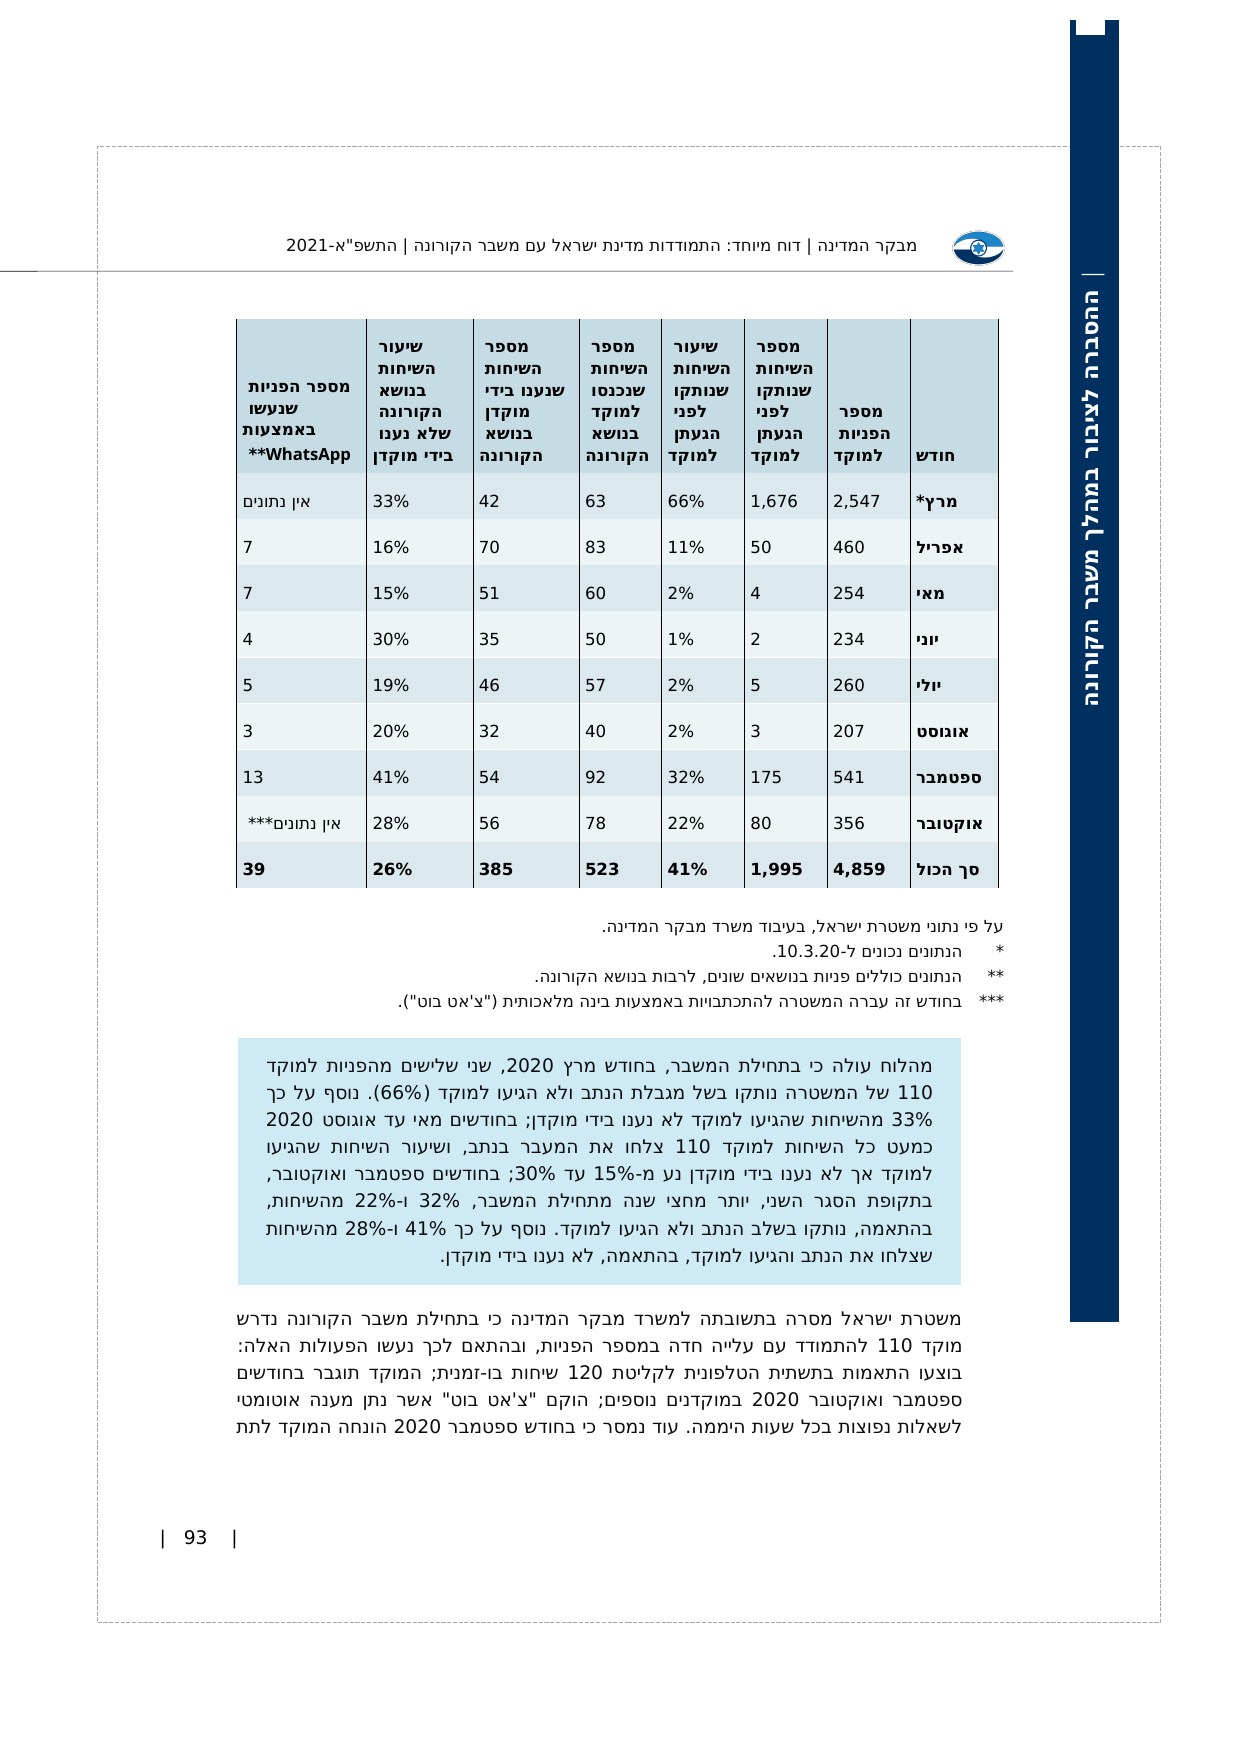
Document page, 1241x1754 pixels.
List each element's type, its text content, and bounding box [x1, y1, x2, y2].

table_cell 32% [662, 750, 744, 796]
table_cell 19% [367, 658, 473, 703]
table_cell 54 [474, 750, 579, 796]
table_cell 175 [745, 750, 827, 796]
text מהלוח עולה כי בתחילת המשבר, בחודש מרץ 2020, שני שלישים מהפניות למוקד 110 של המשטרה נותקו בשל מגבלת הנתב ולא הגיעו למוקד (66%). נוסף על כך 33% מהשיחות שהגיעו למוקד לא נענו בידי מוקדן; בחודשים מאי עד אוגוסט 2020 כמעט כל השיחות למוקד 110 צלחו את המעבר בנתב, ושיעור השיחות שהגיעו למוקד אך לא נענו בידי מוקדן נע מ-15% עד 30%; בחודשים ספטמבר ואוקטובר, בתקופת הסגר השני, יותר מחצי שנה מתחילת המשבר, 32% ו-22% מהשיחות, בהתאמה, נותקו בשלב הנתב ולא הגיעו למוקד. נוסף על כך 41% ו-28% מהשיחות שצלחו את הנתב והגיעו למוקד, בהתאמה, לא נענו בידי מוקדן. [243, 1042, 956, 1280]
table_cell 1,676 [745, 473, 827, 519]
table_cell 28% [367, 796, 473, 842]
table_cell יוני [911, 611, 998, 657]
table_cell 2 [745, 611, 827, 657]
table_cell אוקטובר [911, 796, 998, 842]
table_cell 356 [828, 796, 910, 842]
table_cell יולי [911, 658, 998, 703]
text * הנתונים נכונים ל-10.3.20. [236, 938, 1004, 963]
table_cell 4,859 [828, 842, 910, 888]
table_cell 207 [828, 704, 910, 749]
table_cell אפריל [911, 519, 998, 565]
table_cell אין נתונים*** [237, 796, 366, 842]
table_cell 2% [662, 658, 744, 703]
table_cell 20% [367, 704, 473, 749]
table_cell 70 [474, 519, 579, 565]
table_cell 3 [745, 704, 827, 749]
table_cell 60 [580, 565, 661, 611]
table_cell 32 [474, 704, 579, 749]
table_cell 1,995 [745, 842, 827, 888]
table_cell 5 [745, 658, 827, 703]
table_cell ספטמבר [911, 750, 998, 796]
table_cell 260 [828, 658, 910, 703]
table_cell 42 [474, 473, 579, 519]
table_cell 7 [237, 519, 366, 565]
table_cell 11% [662, 519, 744, 565]
table_header מספר השיחות שנענו בידי מוקדן בנושא הקורונה [474, 319, 579, 473]
table_cell סך הכול [911, 842, 998, 888]
table_header מספר הפניות שנעשו באמצעות WhatsApp** [237, 319, 366, 473]
table_cell 2,547 [828, 473, 910, 519]
table_cell 15% [367, 565, 473, 611]
table_cell 78 [580, 796, 661, 842]
table_cell 3 [237, 704, 366, 749]
table_cell 2% [662, 565, 744, 611]
table_cell 41% [662, 842, 744, 888]
table_cell 523 [580, 842, 661, 888]
table_cell 40 [580, 704, 661, 749]
table_cell 80 [745, 796, 827, 842]
table_cell 385 [474, 842, 579, 888]
table_cell 33% [367, 473, 473, 519]
table_cell 26% [367, 842, 473, 888]
table_cell 63 [580, 473, 661, 519]
table_cell 66% [662, 473, 744, 519]
table_cell 50 [745, 519, 827, 565]
table_cell 51 [474, 565, 579, 611]
table_cell 460 [828, 519, 910, 565]
table_header שיעור השיחות שנותקו לפני הגעתן למוקד [662, 319, 744, 473]
table_cell 234 [828, 611, 910, 657]
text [236, 1303, 963, 1439]
table_cell מרץ* [911, 473, 998, 519]
text על פי נתוני משטרת ישראל, בעיבוד משרד מבקר המדינה. [236, 913, 1004, 938]
table_cell 13 [237, 750, 366, 796]
table_cell 39 [237, 842, 366, 888]
table_cell 30% [367, 611, 473, 657]
table_cell 7 [237, 565, 366, 611]
table_cell 16% [367, 519, 473, 565]
table_cell 92 [580, 750, 661, 796]
table_cell 4 [237, 611, 366, 657]
table_header מספר השיחות שנכנסו למוקד בנושא הקורונה [580, 319, 661, 473]
table_cell 56 [474, 796, 579, 842]
table_cell 541 [828, 750, 910, 796]
text ** הנתונים כוללים פניות בנושאים שונים, לרבות בנושא הקורונה. [236, 963, 1004, 988]
table_cell 57 [580, 658, 661, 703]
table_cell מאי [911, 565, 998, 611]
table_cell 83 [580, 519, 661, 565]
table_cell 1% [662, 611, 744, 657]
table_header מספר השיחות שנותקו לפני הגעתן למוקד [745, 319, 827, 473]
table_cell 50 [580, 611, 661, 657]
table_cell 5 [237, 658, 366, 703]
table_cell 41% [367, 750, 473, 796]
table_cell אין נתונים [237, 473, 366, 519]
table_cell 2% [662, 704, 744, 749]
picture [950, 228, 1007, 268]
table_cell 35 [474, 611, 579, 657]
table_cell 4 [745, 565, 827, 611]
table_cell אוגוסט [911, 704, 998, 749]
table_header מספר הפניות למוקד [828, 319, 910, 473]
table_cell 22% [662, 796, 744, 842]
table_header שיעור השיחות בנושא הקורונה שלא נענו בידי מוקדן [367, 319, 473, 473]
text *** בחודש זה עברה המשטרה להתכתבויות באמצעות בינה מלאכותית ("צ'אט בוט"). [236, 988, 1004, 1013]
table_cell 254 [828, 565, 910, 611]
table_header חודש [911, 319, 998, 473]
table_cell 46 [474, 658, 579, 703]
